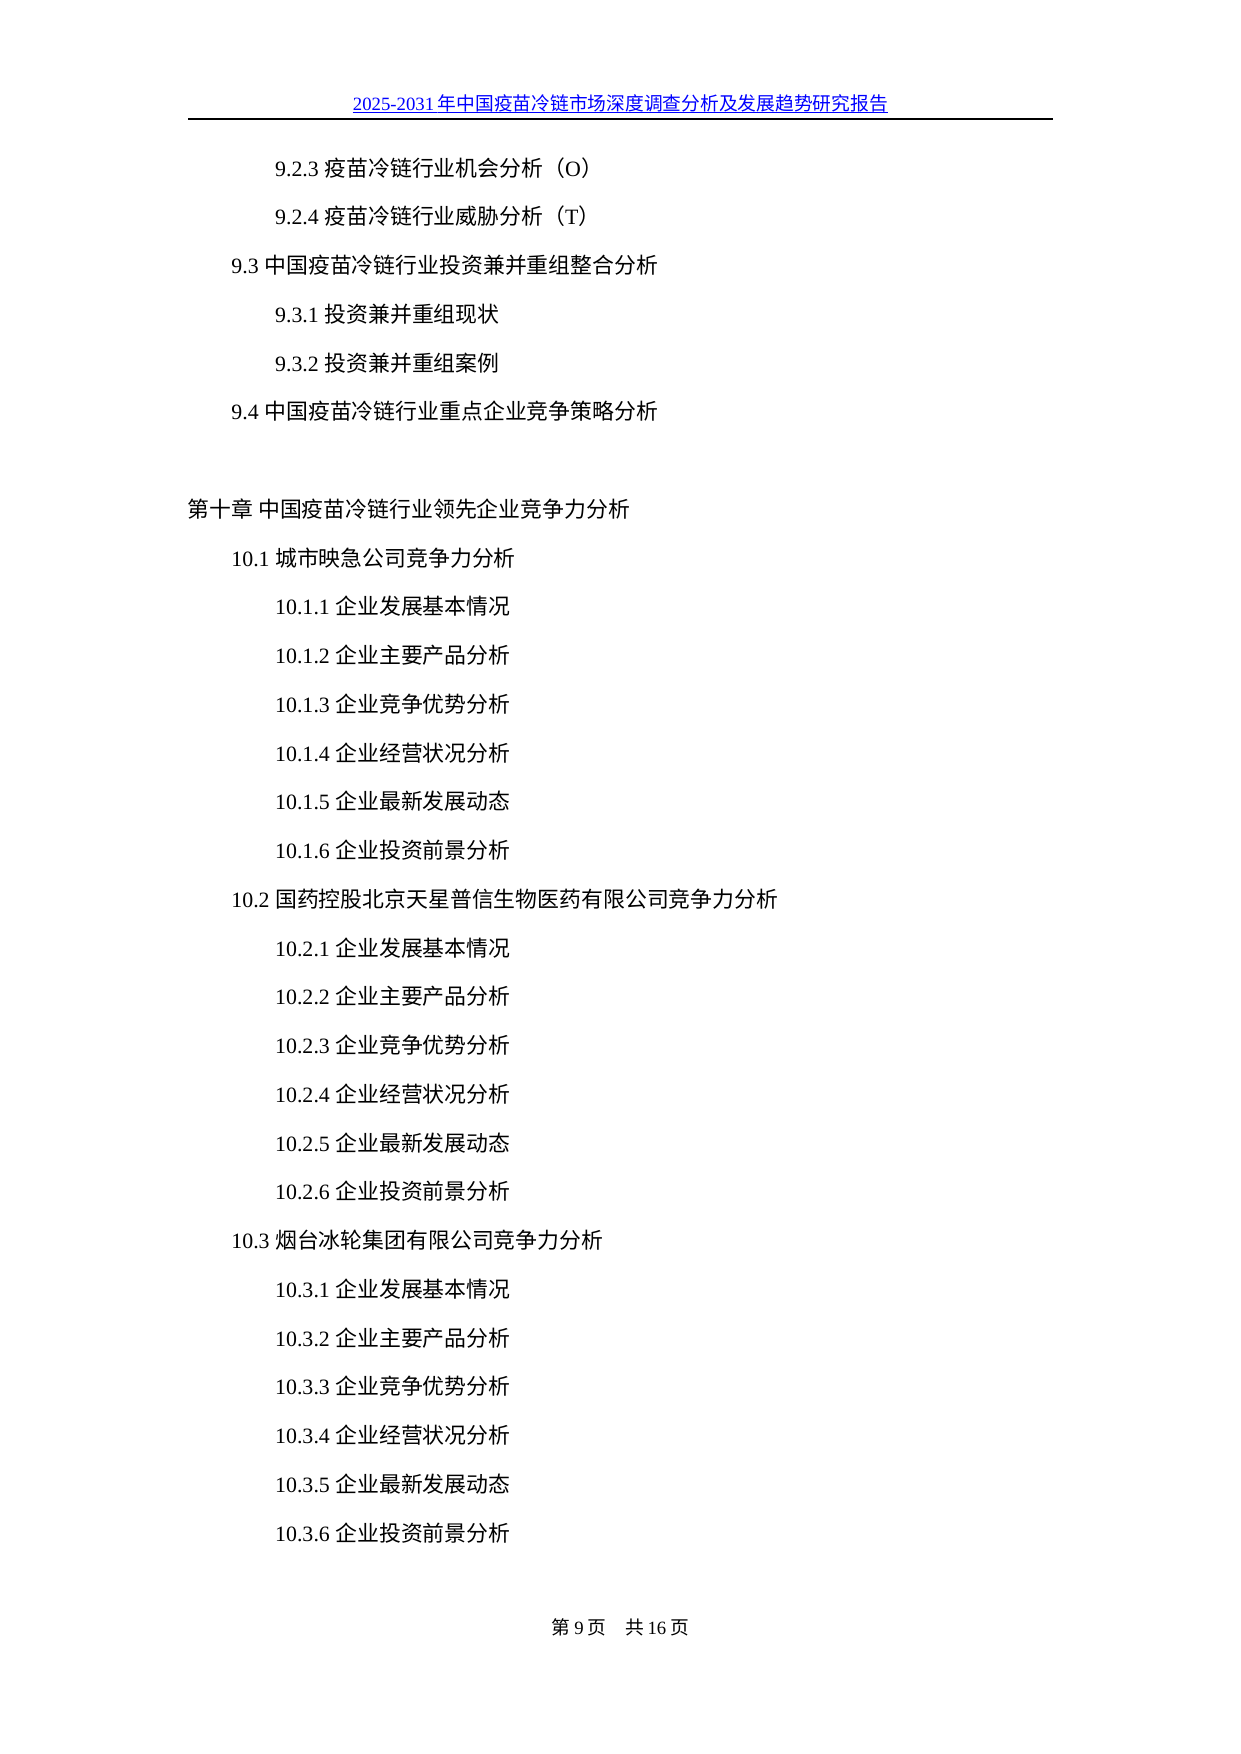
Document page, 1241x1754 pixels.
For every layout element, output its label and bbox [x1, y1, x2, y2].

text [187, 150, 1053, 1548]
